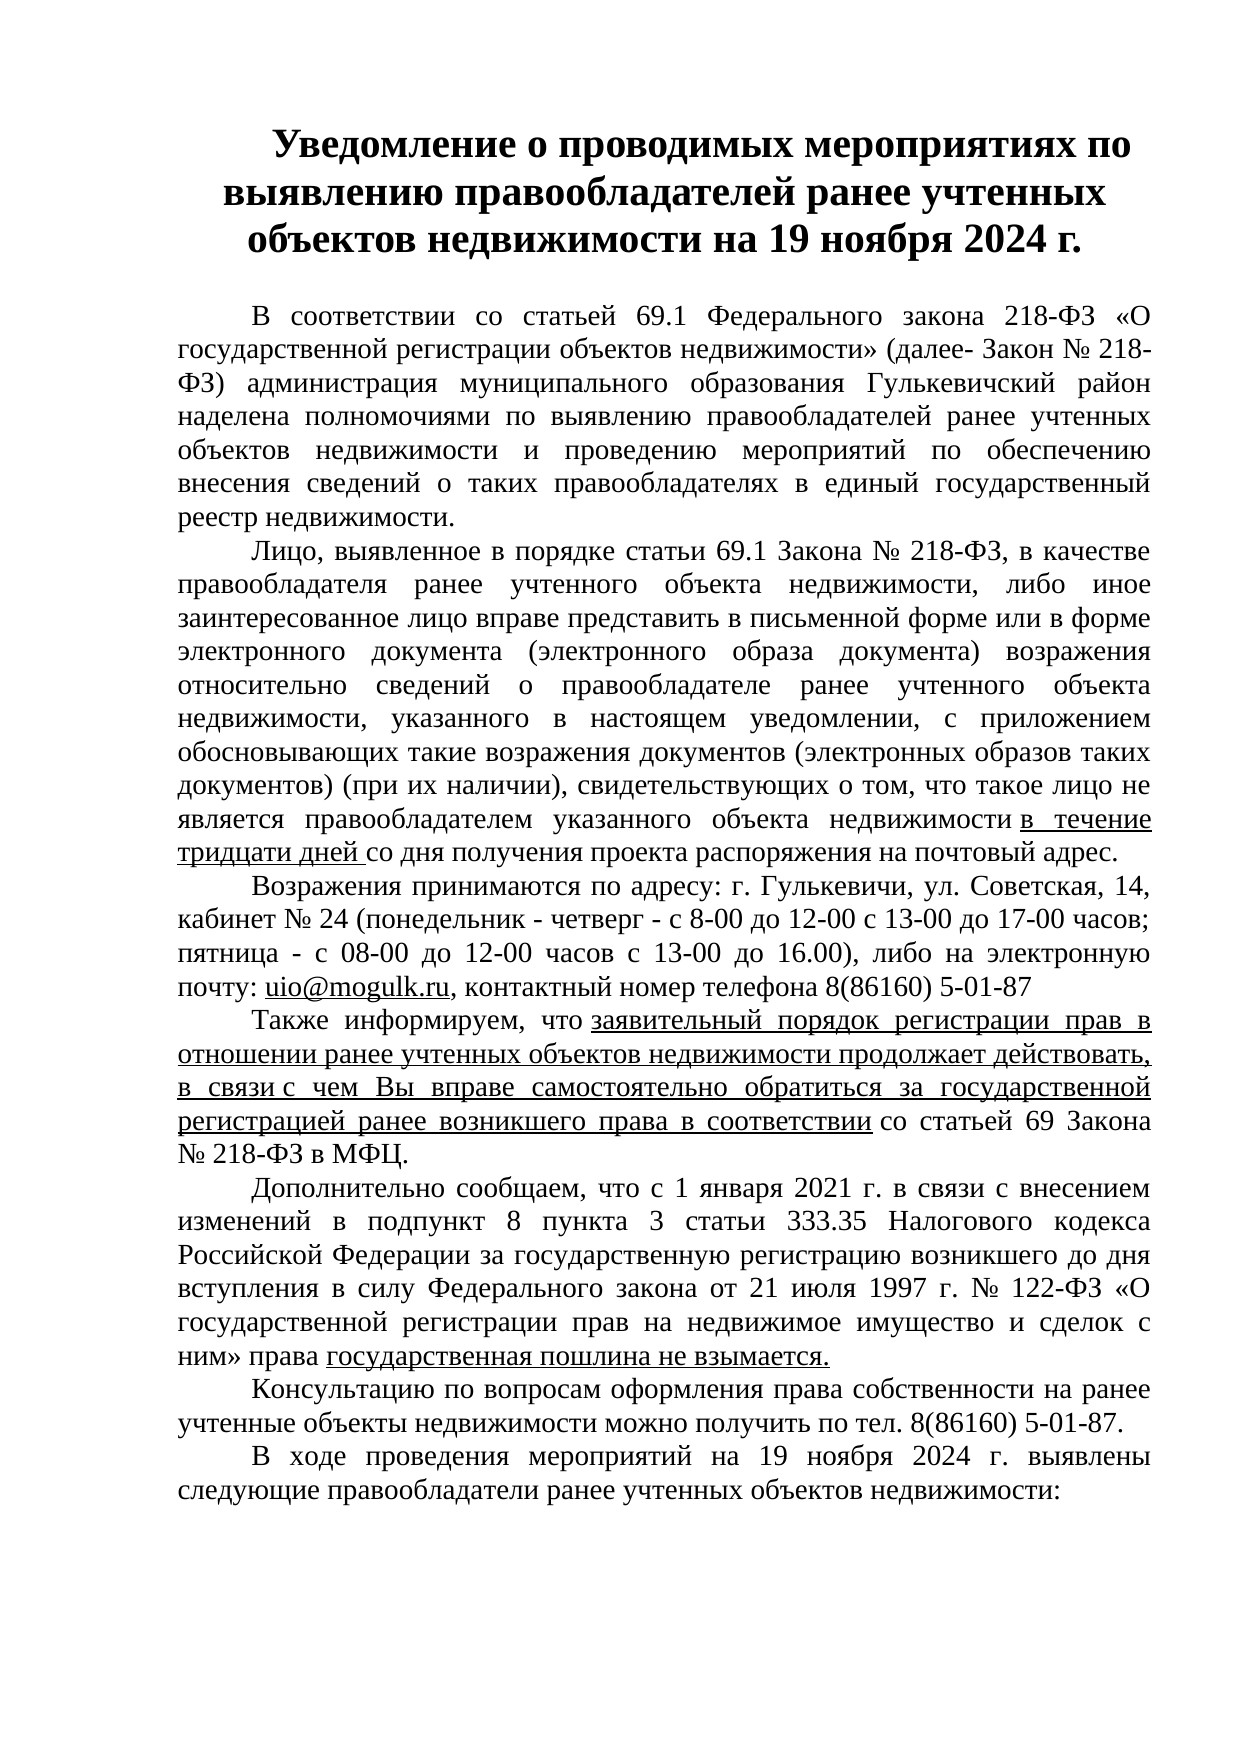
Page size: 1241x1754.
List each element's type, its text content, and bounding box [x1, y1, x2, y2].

text Лицо, выявленное в порядке статьи 69.1 Закона № 218-ФЗ, в качестве правообладателя ранее учтенного объекта недвижимости, либо иное заинтересованное лицо вправе представить в письменной форме или в форме электронного документа (электронного образа документа) возражения относительно сведений о правообладателе ранее учтенного объекта недвижимости, указанного в настоящем уведомлении, с приложением обосновывающих такие возражения документов (электронных образов таких документов) (при их наличии), свидетельствующих о том, что такое лицо не является правообладателем указанного объекта недвижимости в течение тридцати дней со дня получения проекта распоряжения на почтовый адрес. [177, 533, 1152, 868]
text Уведомление о проводимых мероприятиях по выявлению правообладателей ранее учтенных объектов недвижимости на 19 ноября 2024 г. [177, 118, 1152, 262]
text Возражения принимаются по адресу: г. Гулькевичи, ул. Советская, 14, кабинет № 24 (понедельник - четверг - с 8-00 до 12-00 с 13-00 до 17-00 часов; пятница - с 08-00 до 12-00 часов с 13-00 до 16.00), либо на электронную почту: uio@mogulk.ru, контактный номер телефона 8(86160) 5-01-87 [177, 868, 1152, 1002]
text Также информируем, что заявительный порядок регистрации прав в отношении ранее учтенных объектов недвижимости продолжает действовать, в связи с чем Вы вправе самостоятельно обратиться за государственной регистрацией ранее возникшего права в соответствии со статьей 69 Закона № 218-ФЗ в МФЦ. [177, 1066, 1152, 1170]
text В соответствии со статьей 69.1 Федерального закона 218-ФЗ «О государственной регистрации объектов недвижимости» (далее- Закон № 218-ФЗ) администрация муниципального образования Гулькевичский район наделена полномочиями по выявлению правообладателей ранее учтенных объектов недвижимости и проведению мероприятий по обеспечению внесения сведений о таких правообладателях в единый государственный реестр недвижимости. [177, 298, 1152, 533]
text Консультацию по вопросам оформления права собственности на ранее учтенные объекты недвижимости можно получить по тел. 8(86160) 5-01-87. [177, 1371, 1152, 1438]
text Также информируем, что заявительный порядок регистрации прав в отношении ранее учтенных объектов недвижимости продолжает действовать, в связи с чем Вы вправе самостоятельно обратиться за государственной регистрацией ранее возникшего права в соответствии со статьей 69 Закона № 218-ФЗ в МФЦ. [177, 1002, 1152, 1065]
text Дополнительно сообщаем, что с 1 января 2021 г. в связи с внесением изменений в подпункт 8 пункта 3 статьи 333.35 Налогового кодекса Российской Федерации за государственную регистрацию возникшего до дня вступления в силу Федерального закона от 21 июля 1997 г. № 122-ФЗ «О государственной регистрации прав на недвижимое имущество и сделок с ним» права государственная пошлина не взымается. [177, 1170, 1152, 1371]
text В ходе проведения мероприятий на 19 ноября 2024 г. выявлены следующие правообладатели ранее учтенных объектов недвижимости: [177, 1438, 1152, 1505]
